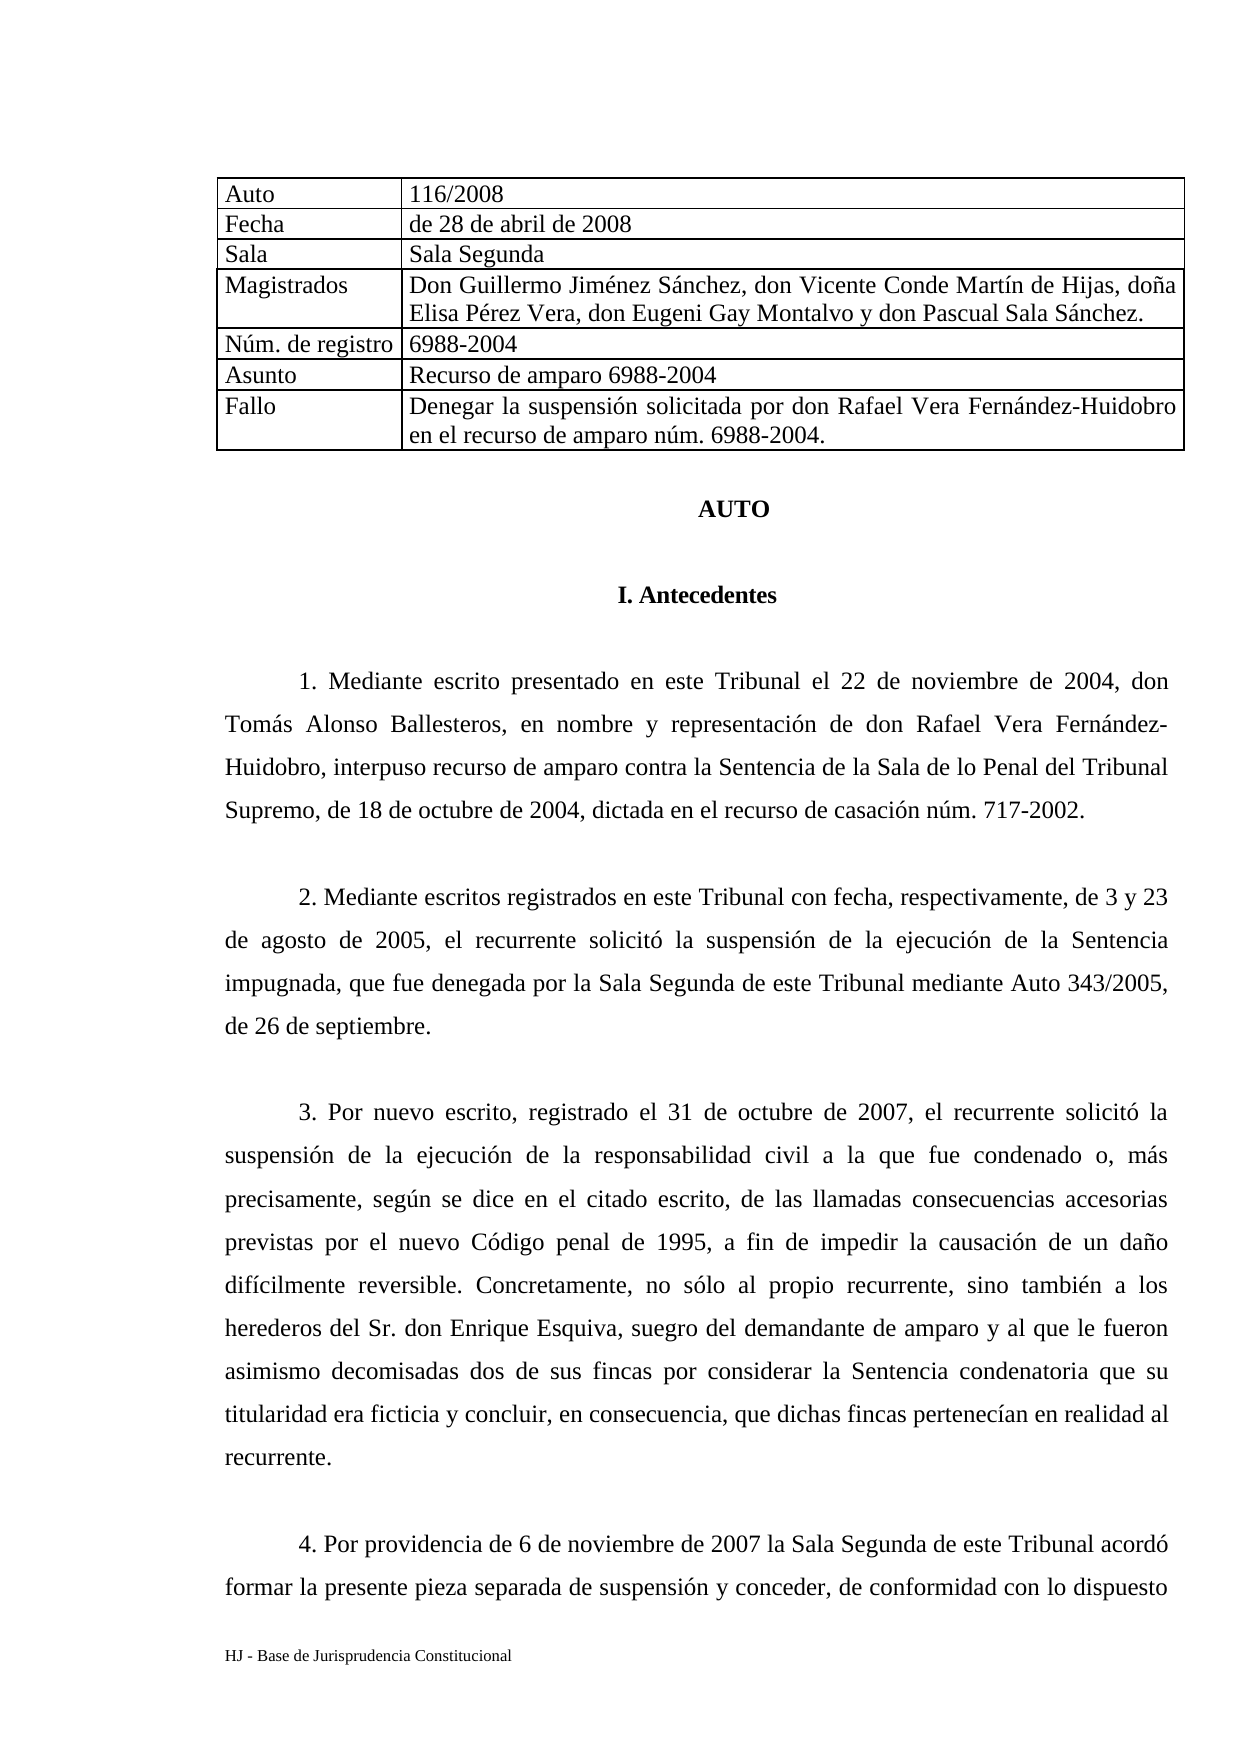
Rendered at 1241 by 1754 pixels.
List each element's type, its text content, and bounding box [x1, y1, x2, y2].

table_cell Don Guillermo Jiménez Sánchez, don Vicente Conde Martín de Hijas, doña Elisa Pérez Vera, don Eugeni Gay Montalvo y don Pascual Sala Sánchez. [403, 270, 1183, 327]
text 3. Por nuevo escrito, registrado el 31 de octubre de 2007, el recurrente solicitó la suspensión de la ejecución de la responsabilidad civil a la que fue condenado o, más precisamente, según se dice en el citado escrito, de las llamadas consecuencias accesorias previstas por el nuevo Código penal de 1995, a fin de impedir la causación de un daño difícilmente reversible. Concretamente, no sólo al propio recurrente, sino también a los herederos del Sr. don Enrique Esquiva, suegro del demandante de amparo y al que le fueron asimismo decomisadas dos de sus fincas por considerar la Sentencia condenatoria que su titularidad era ficticia y concluir, en consecuencia, que dichas fincas pertenecían en realidad al recurrente. [224, 1097, 1169, 1471]
table_cell Sala Segunda [402, 240, 1184, 268]
table_cell Fecha [218, 209, 401, 238]
text AUTO [224, 494, 1169, 522]
text 1. Mediante escrito presentado en este Tribunal el 22 de noviembre de 2004, don Tomás Alonso Ballesteros, en nombre y representación de don Rafael Vera Fernández-Huidobro, interpuso recurso de amparo contra la Sentencia de la Sala de lo Penal del Tribunal Supremo, de 18 de octubre de 2004, dictada en el recurso de casación núm. 717-2002. [224, 666, 1169, 824]
table_cell 6988-2004 [403, 329, 1183, 358]
table_cell de 28 de abril de 2008 [402, 209, 1184, 238]
table_cell Asunto [218, 360, 401, 389]
table_cell Fallo [218, 391, 401, 448]
text I. Antecedentes [224, 580, 1169, 609]
table_cell Magistrados [218, 270, 401, 327]
table_cell Núm. de registro [218, 329, 401, 358]
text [224, 1529, 1169, 1601]
table_cell Recurso de amparo 6988-2004 [403, 360, 1183, 389]
table_header 116/2008 [402, 179, 1184, 207]
table_header Auto [218, 179, 401, 207]
text 2. Mediante escritos registrados en este Tribunal con fecha, respectivamente, de 3 y 23 de agosto de 2005, el recurrente solicitó la suspensión de la ejecución de la Sentencia impugnada, que fue denegada por la Sala Segunda de este Tribunal mediante Auto 343/2005, de 26 de septiembre. [224, 882, 1169, 1040]
table_cell Sala [218, 240, 401, 268]
table_cell Denegar la suspensión solicitada por don Rafael Vera Fernández-Huidobro en el recurso de amparo núm. 6988-2004. [403, 391, 1183, 448]
